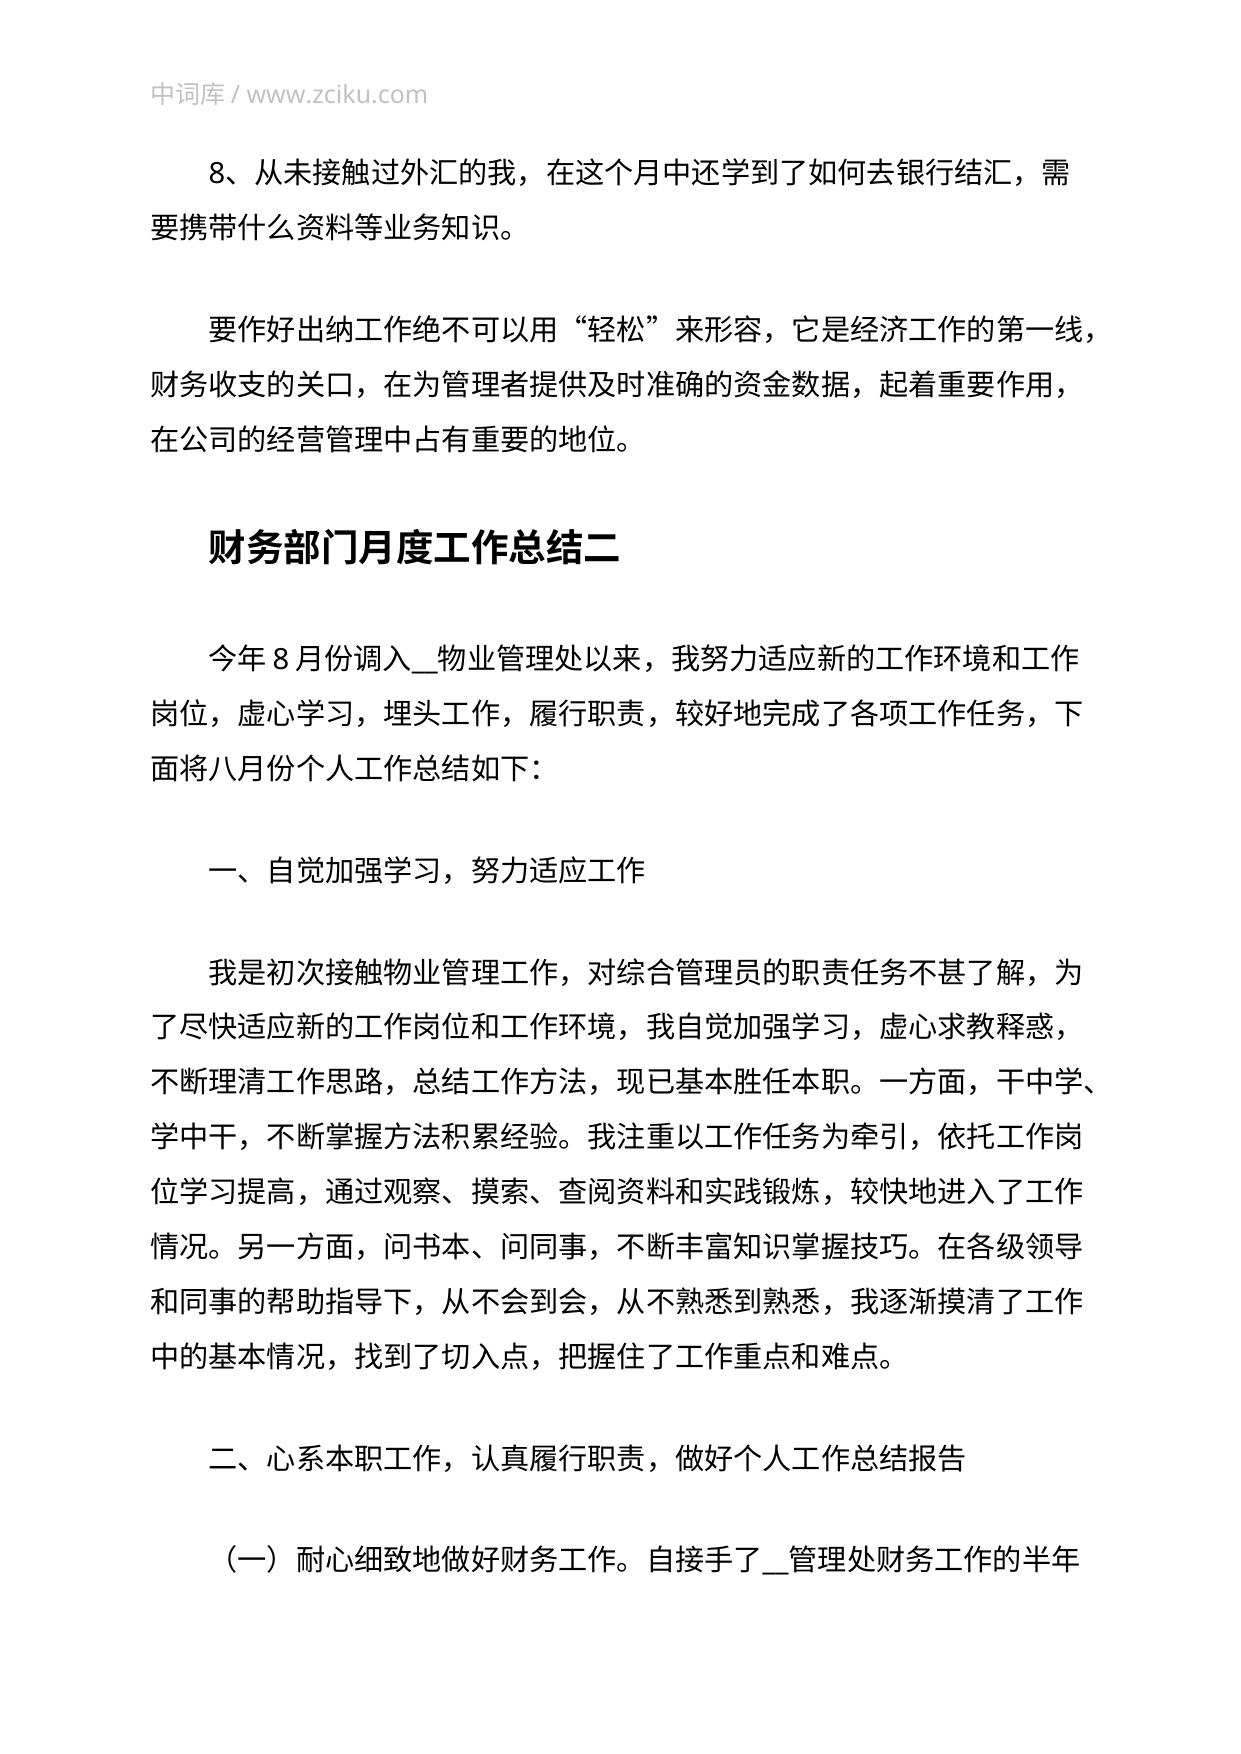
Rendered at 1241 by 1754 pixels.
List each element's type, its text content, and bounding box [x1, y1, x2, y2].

text 一、自觉加强学习，努力适应工作 [150, 847, 1090, 890]
text 要作好出纳工作绝不可以用“轻松”来形容，它是经济工作的第一线，财务收支的关口，在为管理者提供及时准确的资金数据，起着重要作用，在公司的经营管理中占有重要的地位。 [150, 307, 1090, 459]
text 今年8月份调入__物业管理处以来，我努力适应新的工作环境和工作岗位，虚心学习，埋头工作，履行职责，较好地完成了各项工作任务，下面将八月份个人工作总结如下： [150, 636, 1090, 788]
text 8、从未接触过外汇的我，在这个月中还学到了如何去银行结汇，需要携带什么资料等业务知识。 [150, 150, 1090, 247]
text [150, 1537, 1090, 1579]
text 财务部门月度工作总结二 [150, 518, 1090, 573]
text 二、心系本职工作，认真履行职责，做好个人工作总结报告 [150, 1435, 1090, 1477]
text 我是初次接触物业管理工作，对综合管理员的职责任务不甚了解，为了尽快适应新的工作岗位和工作环境，我自觉加强学习，虚心求教释惑，不断理清工作思路，总结工作方法，现已基本胜任本职。一方面，干中学、学中干，不断掌握方法积累经验。我注重以工作任务为牵引，依托工作岗位学习提高，通过观察、摸索、查阅资料和实践锻炼，较快地进入了工作情况。另一方面，问书本、问同事，不断丰富知识掌握技巧。在各级领导和同事的帮助指导下，从不会到会，从不熟悉到熟悉，我逐渐摸清了工作中的基本情况，找到了切入点，把握住了工作重点和难点。 [150, 949, 1090, 1376]
